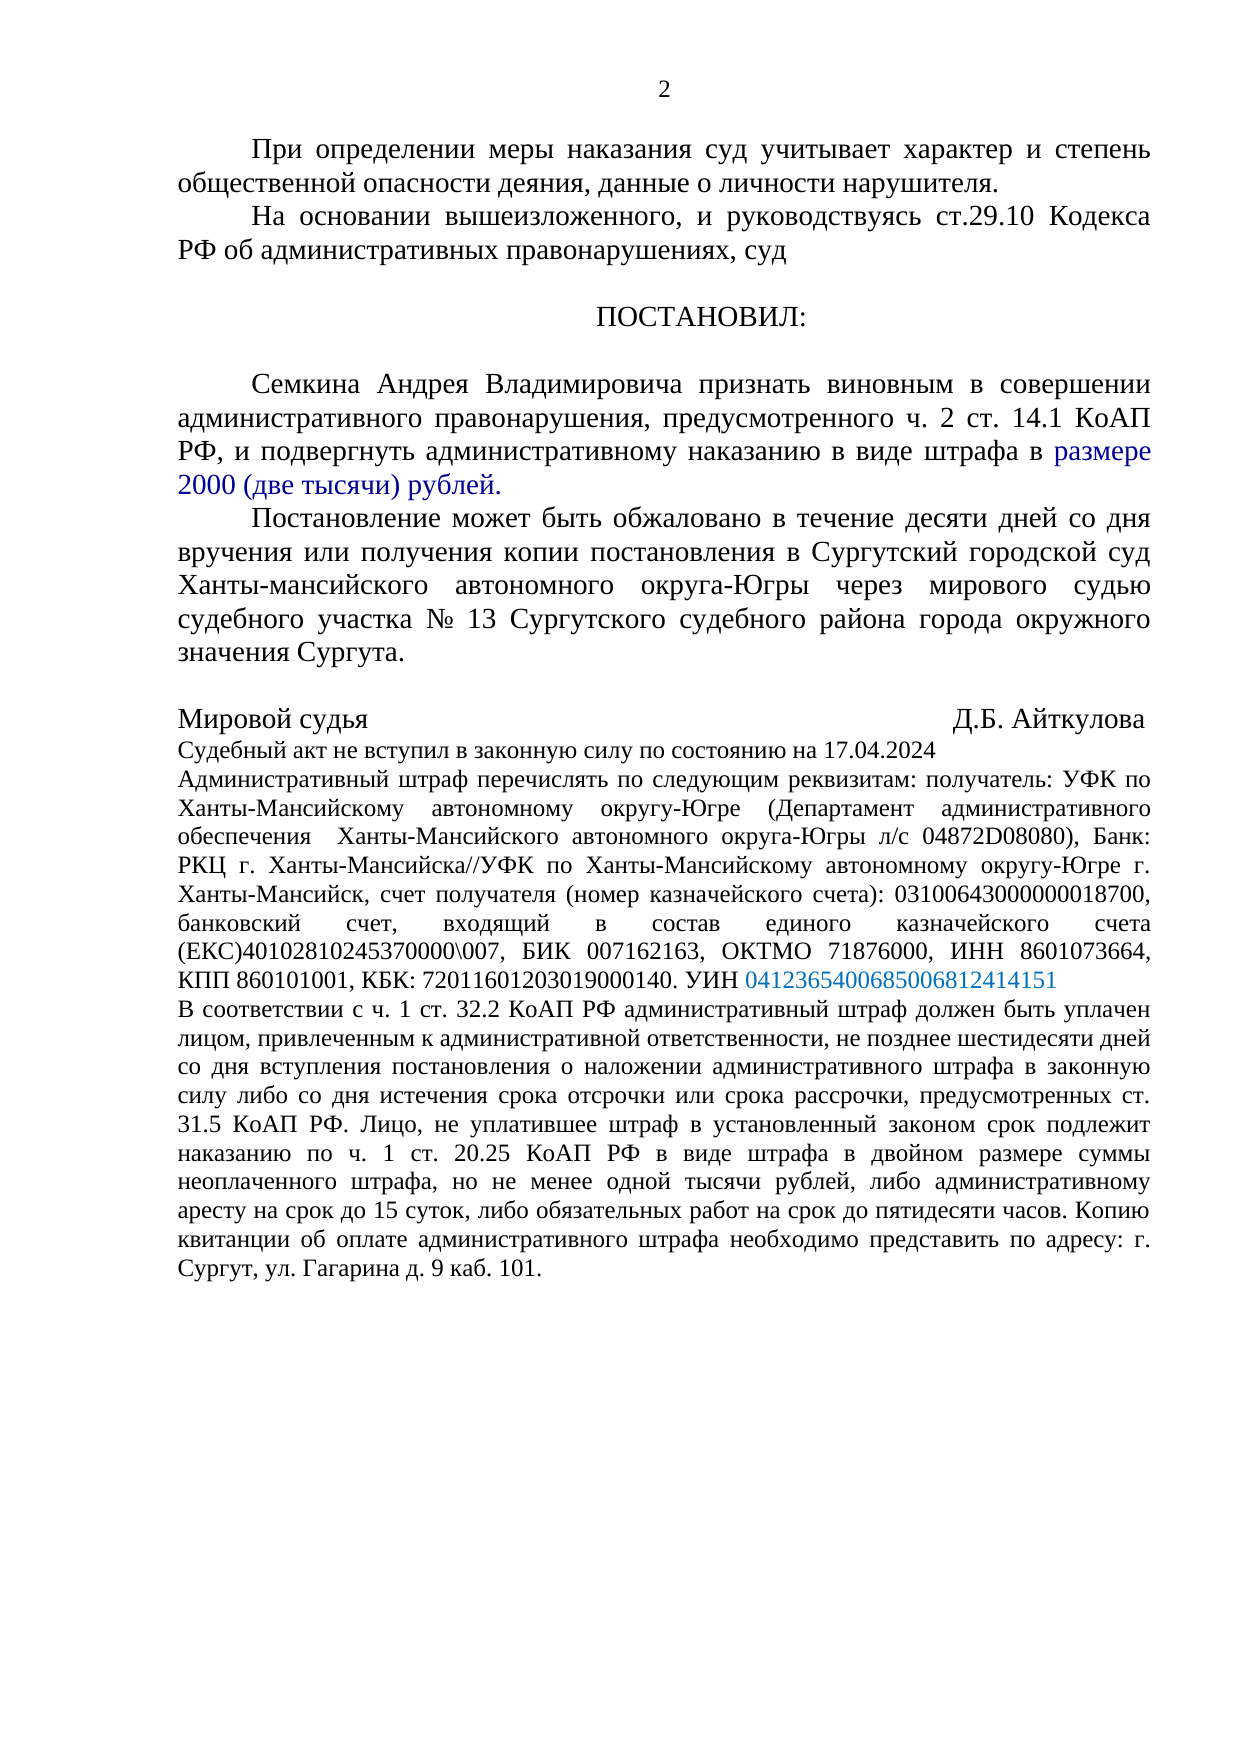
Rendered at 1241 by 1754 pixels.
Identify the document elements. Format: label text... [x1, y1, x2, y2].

text Постановление может быть обжаловано в течение десяти дней со дня вручения или получения копии постановления в Сургутский городской суд Ханты-мансийского автономного округа-Югры через мирового судью судебного участка № 13 Сургутского судебного района города окружного значения Сургута. [177, 500, 1152, 668]
text В соответствии с ч. 1 ст. 32.2 КоАП РФ административный штраф должен быть уплачен лицом, привлеченным к административной ответственности, не позднее шестидесяти дней со дня вступления постановления о наложении административного штрафа в законную силу либо со дня истечения срока отсрочки или срока рассрочки, предусмотренных ст. 31.5 КоАП РФ. Лицо, не уплатившее штраф в установленный законом срок подлежит наказанию по ч. 1 ст. 20.25 КоАП РФ в виде штрафа в двойном размере суммы неоплаченного штрафа, но не менее одной тысячи рублей, либо административному аресту на срок до 15 суток, либо обязательных работ на срок до пятидесяти часов. Копию квитанции об оплате административного штрафа необходимо представить по адресу: г. Сургут, ул. Гагарина д. 9 каб. 101. [177, 994, 1152, 1281]
text Семкина Андрея Владимировича признать виновным в совершении административного правонарушения, предусмотренного ч. 2 ст. 14.1 КоАП РФ, и подвергнуть административному наказанию в виде штрафа в размере 2000 (две тысячи) рублей. [177, 366, 1152, 500]
text На основании вышеизложенного, и руководствуясь ст.29.10 Кодекса РФ об административных правонарушениях, суд [177, 198, 1152, 266]
text Судебный акт не вступил в законную силу по состоянию на 17.04.2024 [177, 735, 1152, 764]
text При определении меры наказания суд учитывает характер и степень общественной опасности деяния, данные о личности нарушителя. [177, 131, 1152, 198]
text ПОСТАНОВИЛ: [177, 299, 1152, 333]
text Административный штраф перечислять по следующим реквизитам: получатель: УФК по Ханты-Мансийскому автономному округу-Югре (Департамент административного обеспечения Ханты-Мансийского автономного округа-Югры л/с 04872D08080), Банк: РКЦ г. Ханты-Мансийска//УФК по Ханты-Мансийскому автономному округу-Югре г. Ханты-Мансийск, счет получателя (номер казначейского счета): 03100643000000018700, банковский счет, входящий в состав единого казначейского счета (ЕКС)40102810245370000\007, БИК 007162163, ОКТМО 71876000, ИНН 8601073664, КПП 860101001, КБК: 72011601203019000140. УИН 0412365400685006812414151 [177, 764, 1152, 994]
text Мировой судья Д.Б. Айткулова [177, 702, 1152, 735]
